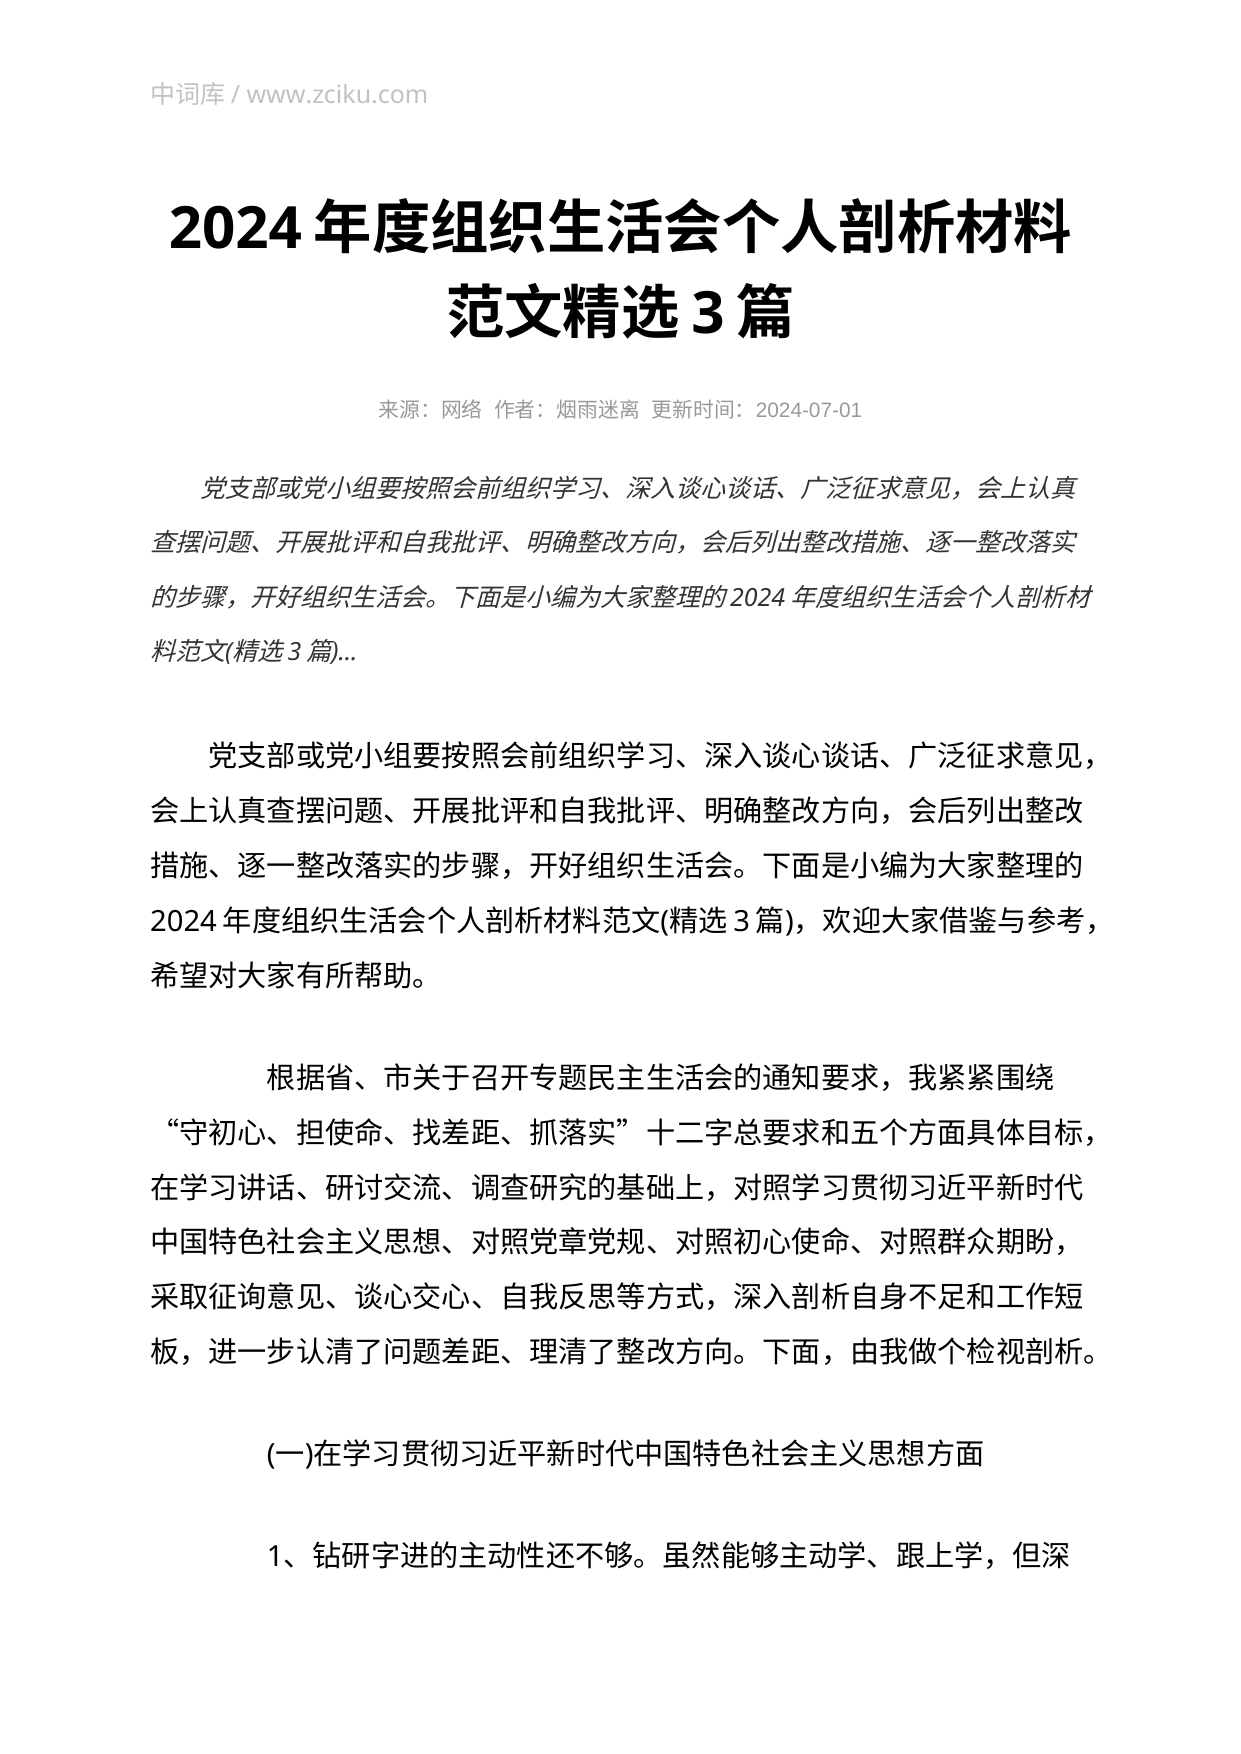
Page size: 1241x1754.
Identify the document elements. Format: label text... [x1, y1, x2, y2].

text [150, 1533, 1090, 1575]
text 根据省、市关于召开专题民主生活会的通知要求，我紧紧围绕“守初心、担使命、找差距、抓落实”十二字总要求和五个方面具体目标，在学习讲话、研讨交流、调查研究的基础上，对照学习贯彻习近平新时代中国特色社会主义思想、对照党章党规、对照初心使命、对照群众期盼，采取征询意见、谈心交心、自我反思等方式，深入剖析自身不足和工作短板，进一步认清了问题差距、理清了整改方向。下面，由我做个检视剖析。 [150, 1054, 1090, 1371]
text 党支部或党小组要按照会前组织学习、深入谈心谈话、广泛征求意见，会上认真查摆问题、开展批评和自我批评、明确整改方向，会后列出整改措施、逐一整改落实的步骤，开好组织生活会。下面是小编为大家整理的2024年度组织生活会个人剖析材料范文(精选3篇)，欢迎大家借鉴与参考，希望对大家有所帮助。 [150, 733, 1090, 995]
text 党支部或党小组要按照会前组织学习、深入谈心谈话、广泛征求意见，会上认真查摆问题、开展批评和自我批评、明确整改方向，会后列出整改措施、逐一整改落实的步骤，开好组织生活会。下面是小编为大家整理的2024年度组织生活会个人剖析材料范文(精选3篇)... [150, 468, 1090, 668]
text (一)在学习贯彻习近平新时代中国特色社会主义思想方面 [150, 1431, 1090, 1473]
text 来源：网络 作者：烟雨迷离 更新时间：2024-07-01 [150, 398, 1090, 422]
subtitle 2024年度组织生活会个人剖析材料范文精选3篇 [150, 181, 1090, 351]
